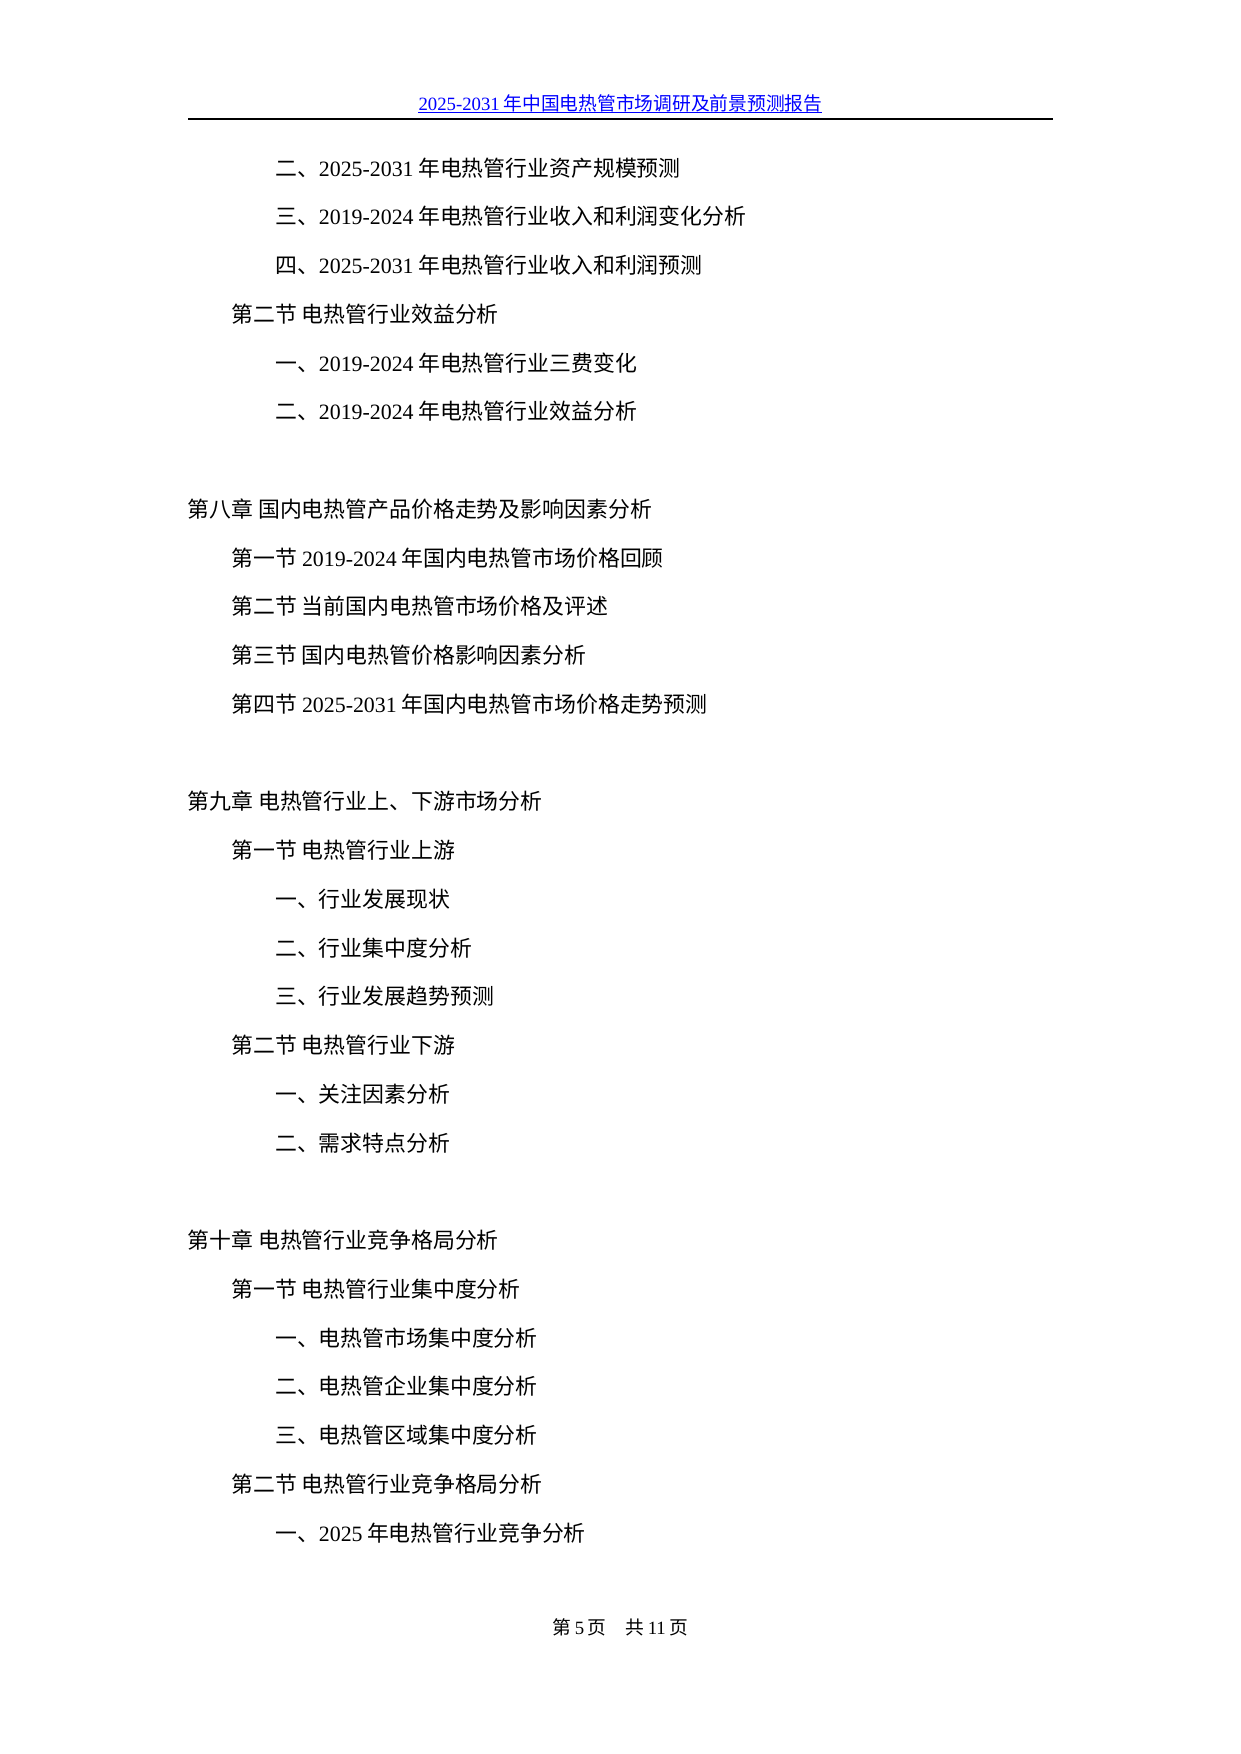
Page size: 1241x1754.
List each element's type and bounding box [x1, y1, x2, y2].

text [187, 150, 1053, 1548]
